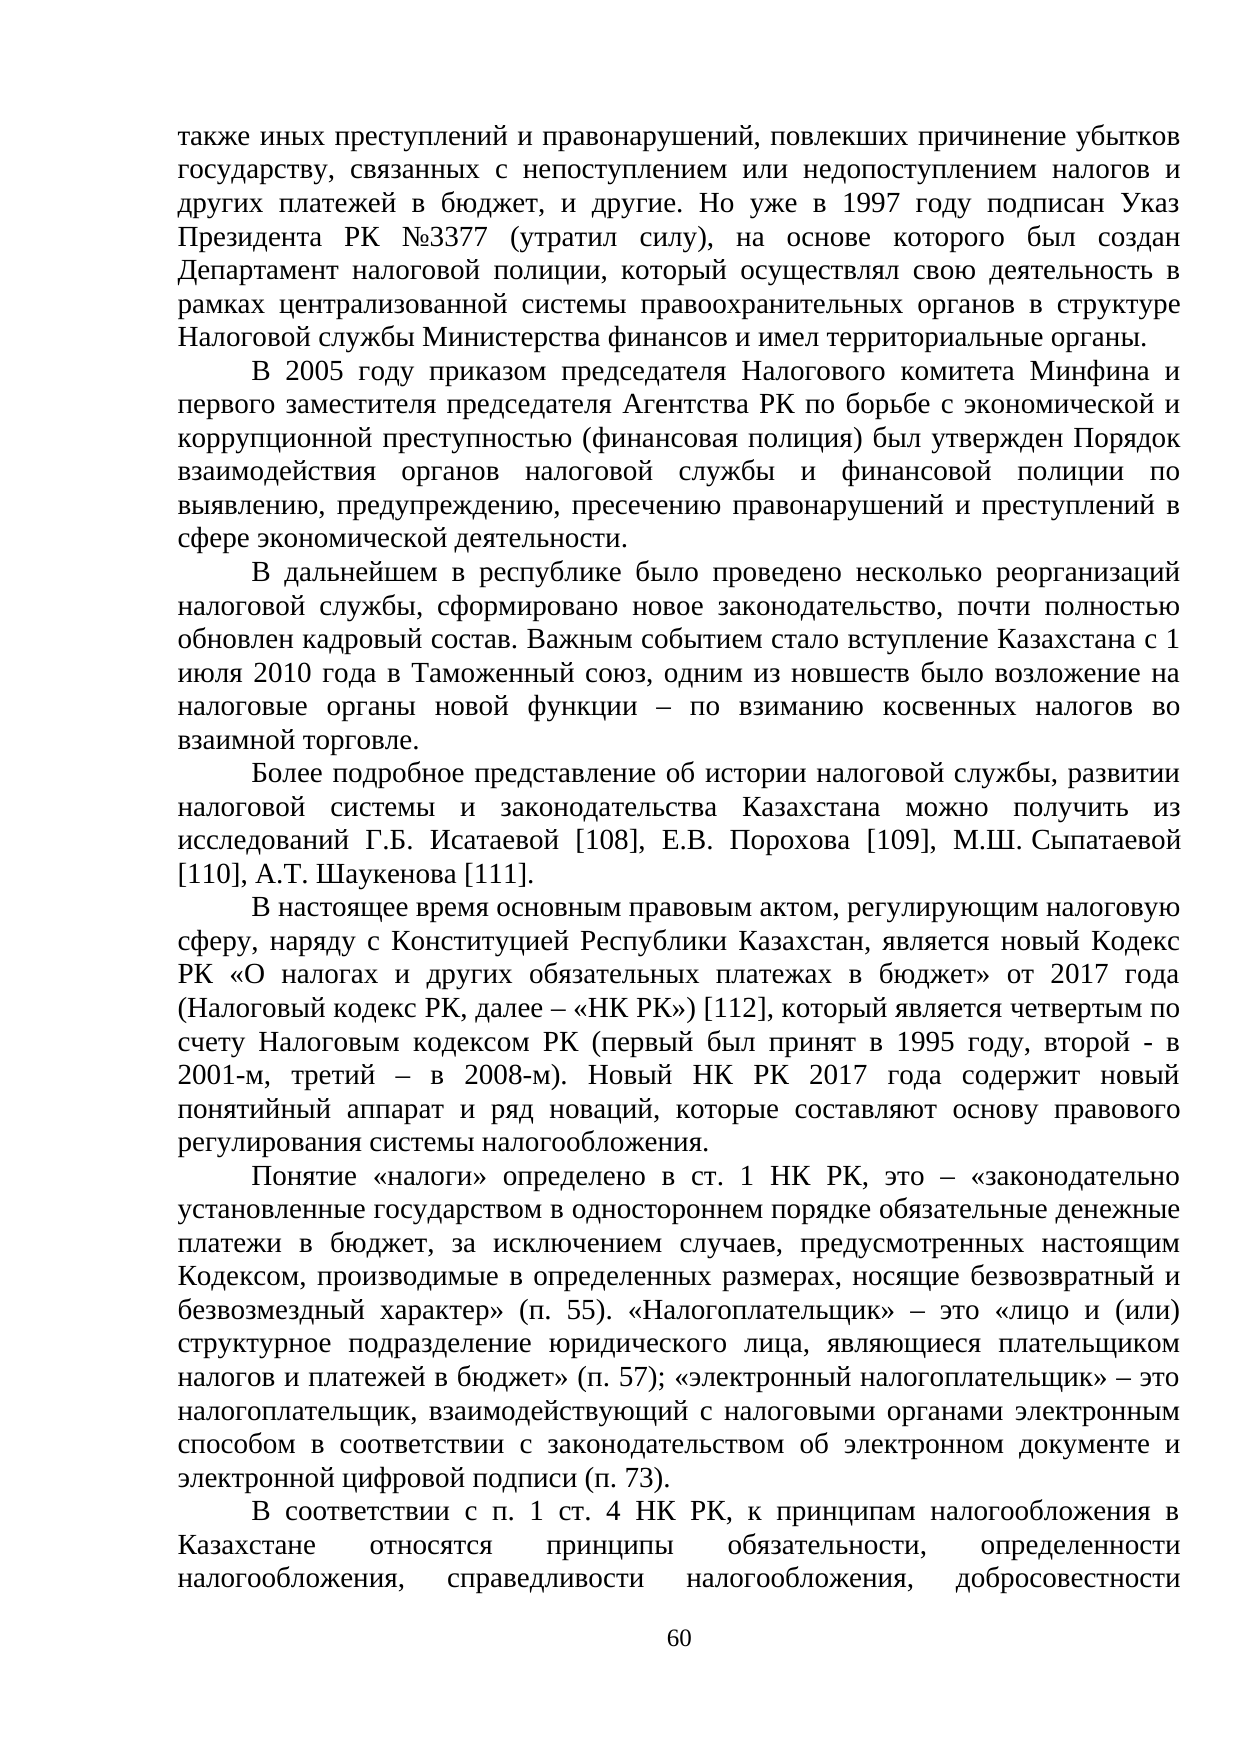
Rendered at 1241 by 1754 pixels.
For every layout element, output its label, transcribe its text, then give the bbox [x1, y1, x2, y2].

text Понятие «налоги» определено в ст. 1 НК РК, это – «законодательно установленные государством в одностороннем порядке обязательные денежные платежи в бюджет, за исключением случаев, предусмотренных настоящим Кодексом, производимые в определенных размерах, носящие безвозвратный и безвозмездный характер» (п. 55). «Налогоплательщик» – это «лицо и (или) структурное подразделение юридического лица, являющиеся плательщиком налогов и платежей в бюджет» (п. 57); «электронный налогоплательщик» – это налогоплательщик, взаимодействующий с налоговыми органами электронным способом в соответствии с законодательством об электронном документе и электронной цифровой подписи (п. 73). [177, 1158, 1181, 1493]
text Более подробное представление об истории налоговой службы, развитии налоговой системы и законодательства Казахстана можно получить из исследований Г.Б. Исатаевой [108], Е.В. Порохова [109], М.Ш. Сыпатаевой [110], А.Т. Шаукенова [111]. [177, 755, 1181, 889]
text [177, 118, 1181, 353]
text В настоящее время основным правовым актом, регулирующим налоговую сферу, наряду с Конституцией Республики Казахстан, является новый Кодекс РК «О налогах и других обязательных платежах в бюджет» от 2017 года (Налоговый кодекс РК, далее – «НК РК») [112], который является четвертым по счету Налоговым кодексом РК (первый был принят в 1995 году, второй - в 2001-м, третий – в 2008-м). Новый НК РК 2017 года содержит новый понятийный аппарат и ряд новаций, которые составляют основу правового регулирования системы налогообложения. [177, 889, 1181, 1158]
text В дальнейшем в республике было проведено несколько реорганизаций налоговой службы, сформировано новое законодательство, почти полностью обновлен кадровый состав. Важным событием стало вступление Казахстана с 1 июля 2010 года в Таможенный союз, одним из новшеств было возложение на налоговые органы новой функции – по взиманию косвенных налогов во взаимной торговле. [177, 554, 1181, 755]
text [177, 1493, 1181, 1594]
text В 2005 году приказом председателя Налогового комитета Минфина и первого заместителя председателя Агентства РК по борьбе с экономической и коррупционной преступностью (финансовая полиция) был утвержден Порядок взаимодействия органов налоговой службы и финансовой полиции по выявлению, предупреждению, пресечению правонарушений и преступлений в сфере экономической деятельности. [177, 353, 1181, 554]
